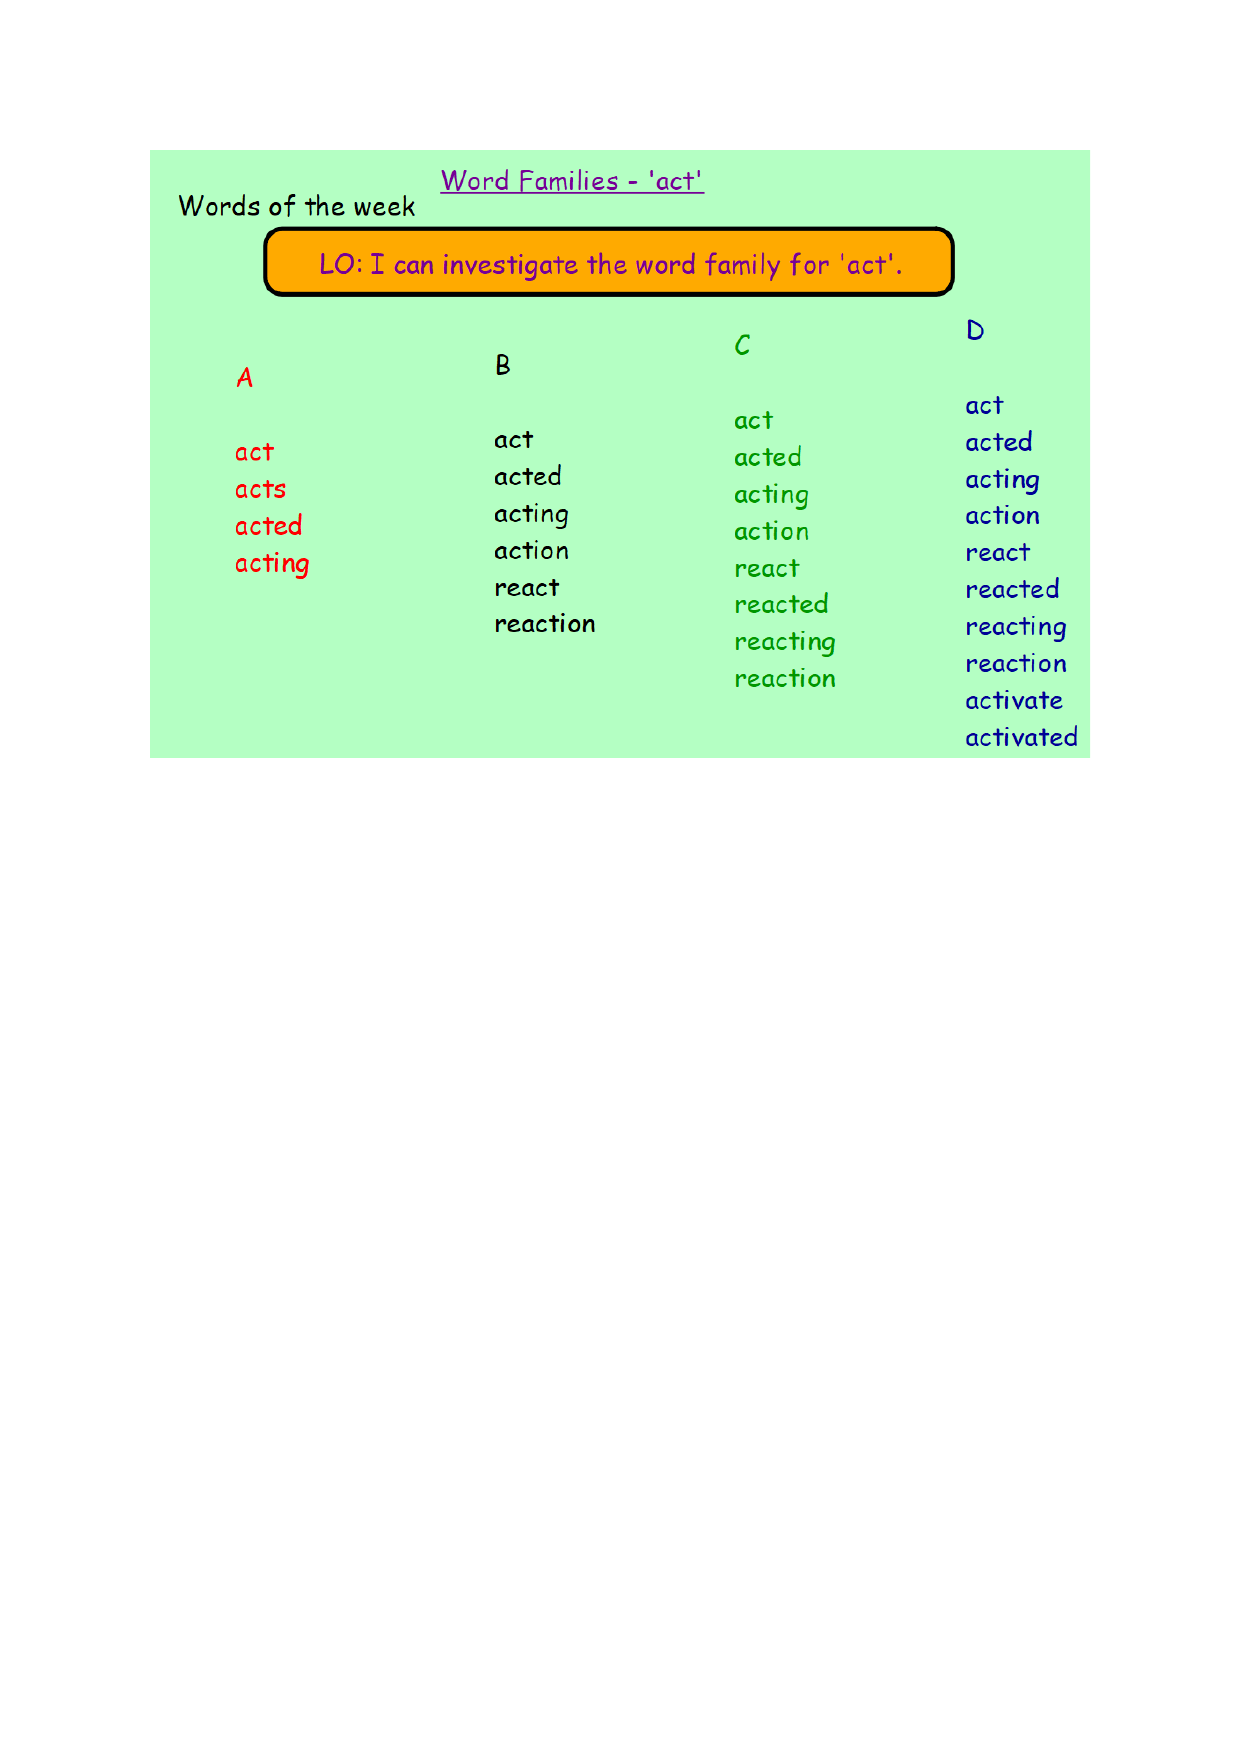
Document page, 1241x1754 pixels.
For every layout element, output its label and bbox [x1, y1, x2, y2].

picture [150, 150, 1091, 758]
